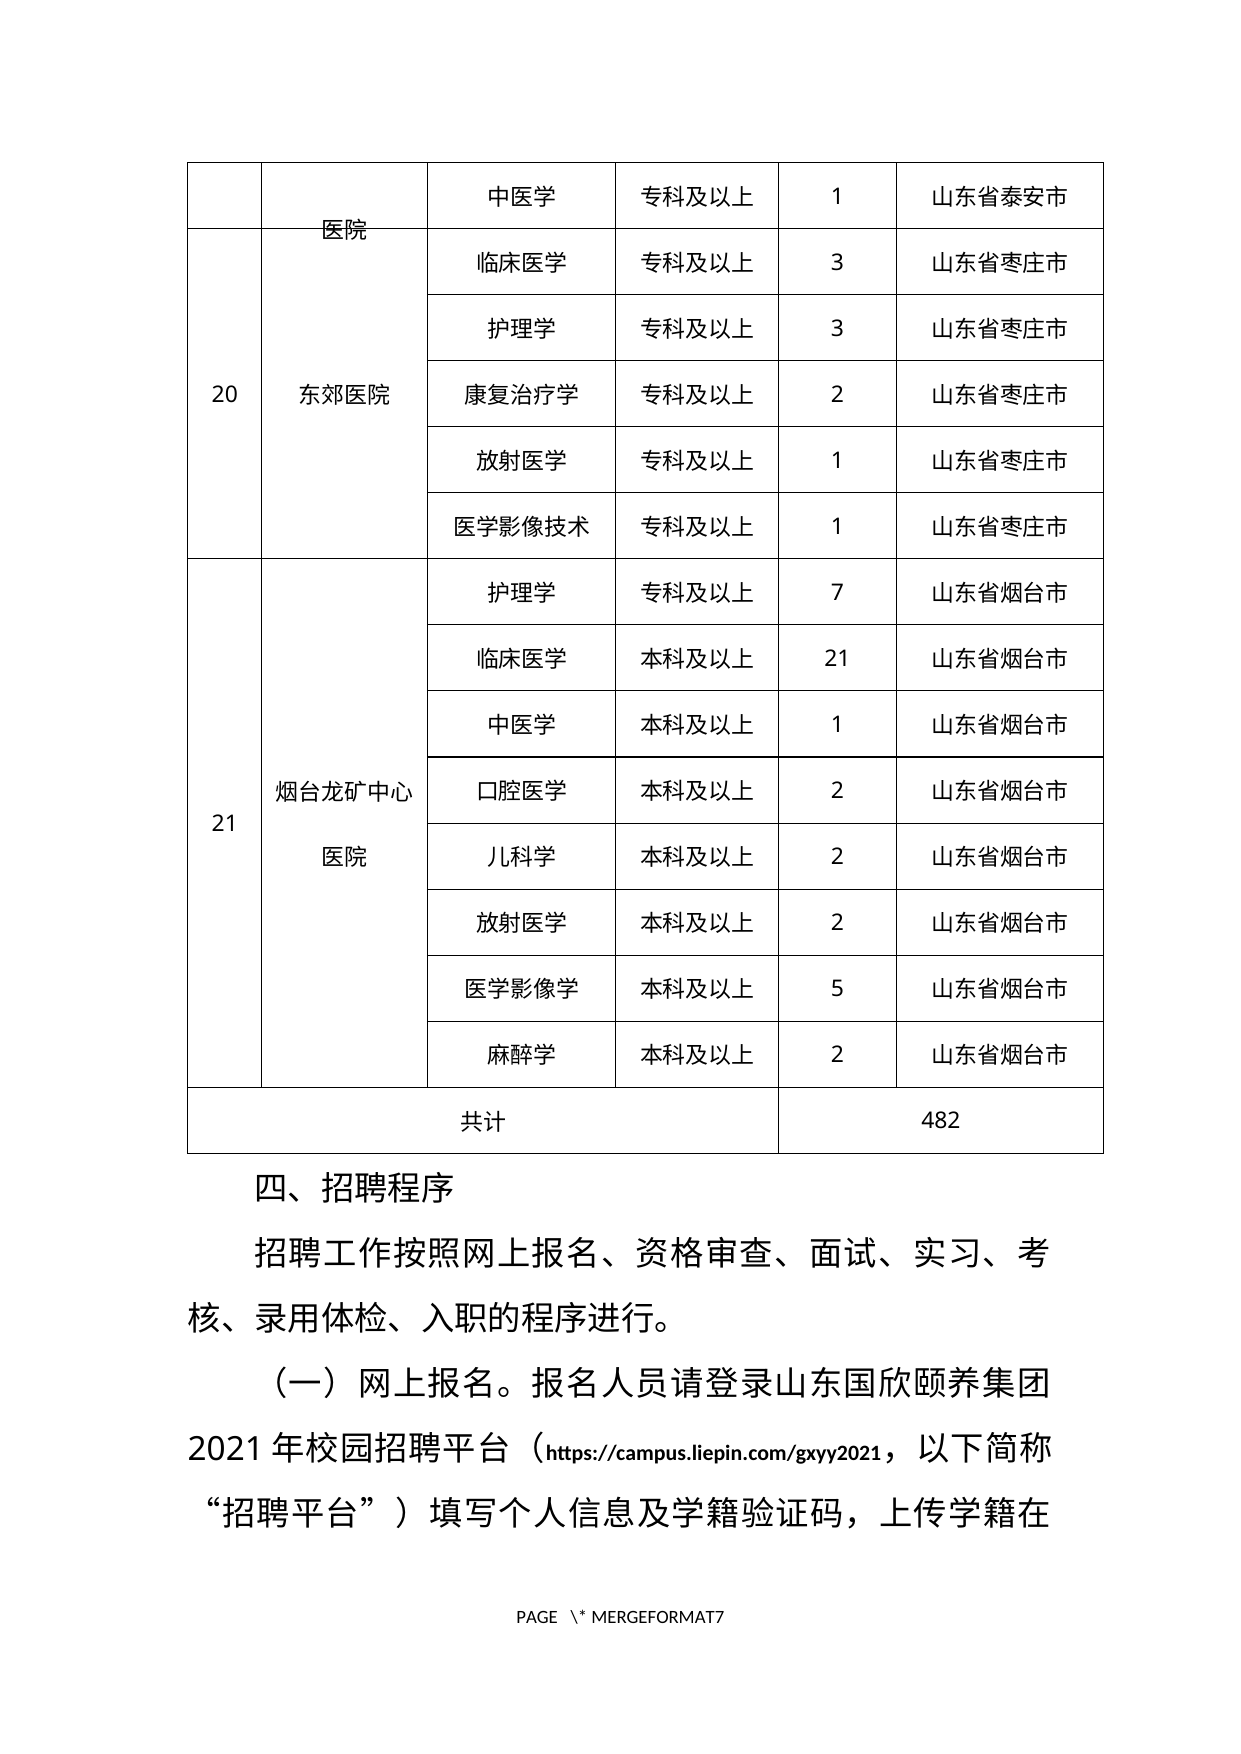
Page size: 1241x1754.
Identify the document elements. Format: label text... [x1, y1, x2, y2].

table_cell 2 [779, 361, 896, 426]
table_cell 山东省烟台市 [897, 559, 1103, 624]
table_cell 共计 [188, 1088, 778, 1153]
table_cell 本科及以上 [616, 890, 778, 954]
table_cell 21 [188, 559, 261, 1087]
table_cell 山东省烟台市 [897, 625, 1103, 690]
table_cell 5 [779, 956, 896, 1021]
table_cell 专科及以上 [616, 427, 778, 492]
table_cell 中医学 [428, 691, 615, 756]
table_cell 东郊医院 [262, 229, 427, 558]
text 四、招聘程序 [187, 1154, 1053, 1219]
table_cell 482 [779, 1088, 1103, 1153]
table_cell 本科及以上 [616, 956, 778, 1021]
text 招聘工作按照网上报名、资格审查、面试、实习、考核、录用体检、入职的程序进行。 [187, 1219, 1053, 1349]
table_cell 本科及以上 [616, 758, 778, 822]
table_cell 麻醉学 [428, 1022, 615, 1087]
table_cell 山东省枣庄市 [897, 229, 1103, 294]
table_cell 山东省烟台市 [897, 691, 1103, 756]
table_cell 2 [779, 758, 896, 822]
table_cell 本科及以上 [616, 824, 778, 888]
table_cell 山东省枣庄市 [897, 361, 1103, 426]
table_cell 本科及以上 [616, 625, 778, 690]
table_cell 专科及以上 [616, 493, 778, 558]
table_cell 本科及以上 [616, 1022, 778, 1087]
table_cell 临床医学 [428, 625, 615, 690]
table_cell 烟台龙矿中心医院 [262, 559, 427, 1087]
table_cell 山东省泰安市 [897, 163, 1103, 228]
table_cell 2 [779, 1022, 896, 1087]
table_cell 中医学 [428, 163, 615, 228]
table_cell 医学影像学 [428, 956, 615, 1021]
table_cell 放射医学 [428, 427, 615, 492]
table_cell 1 [779, 163, 896, 228]
table_cell 山东省烟台市 [897, 758, 1103, 822]
table_cell 儿科学 [428, 824, 615, 888]
table_cell 7 [779, 559, 896, 624]
table_cell 山东省烟台市 [897, 890, 1103, 954]
table_cell 护理学 [428, 295, 615, 360]
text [187, 1349, 1053, 1544]
table_cell 山东省烟台市 [897, 824, 1103, 888]
table_cell 专科及以上 [616, 295, 778, 360]
table_cell 21 [779, 625, 896, 690]
table_cell 专科及以上 [616, 361, 778, 426]
table_cell 放射医学 [428, 890, 615, 954]
table_cell 山东省烟台市 [897, 956, 1103, 1021]
table_cell 3 [779, 229, 896, 294]
table_cell 2 [779, 890, 896, 954]
table_cell 专科及以上 [616, 163, 778, 228]
table_cell 山东省枣庄市 [897, 493, 1103, 558]
table_cell 医学影像技术 [428, 493, 615, 558]
table_cell 专科及以上 [616, 229, 778, 294]
table_cell 康复治疗学 [428, 361, 615, 426]
table_cell 2 [779, 824, 896, 888]
table_cell 山东省烟台市 [897, 1022, 1103, 1087]
table_cell 山东省枣庄市 [897, 295, 1103, 360]
table_cell 口腔医学 [428, 758, 615, 822]
table_cell 3 [779, 295, 896, 360]
table_cell 20 [188, 229, 261, 558]
table_cell 护理学 [428, 559, 615, 624]
table_cell 本科及以上 [616, 691, 778, 756]
table_cell 1 [779, 691, 896, 756]
table_cell 山东省枣庄市 [897, 427, 1103, 492]
table_cell 1 [779, 493, 896, 558]
table_cell 1 [779, 427, 896, 492]
table_cell 临床医学 [428, 229, 615, 294]
table_cell 专科及以上 [616, 559, 778, 624]
